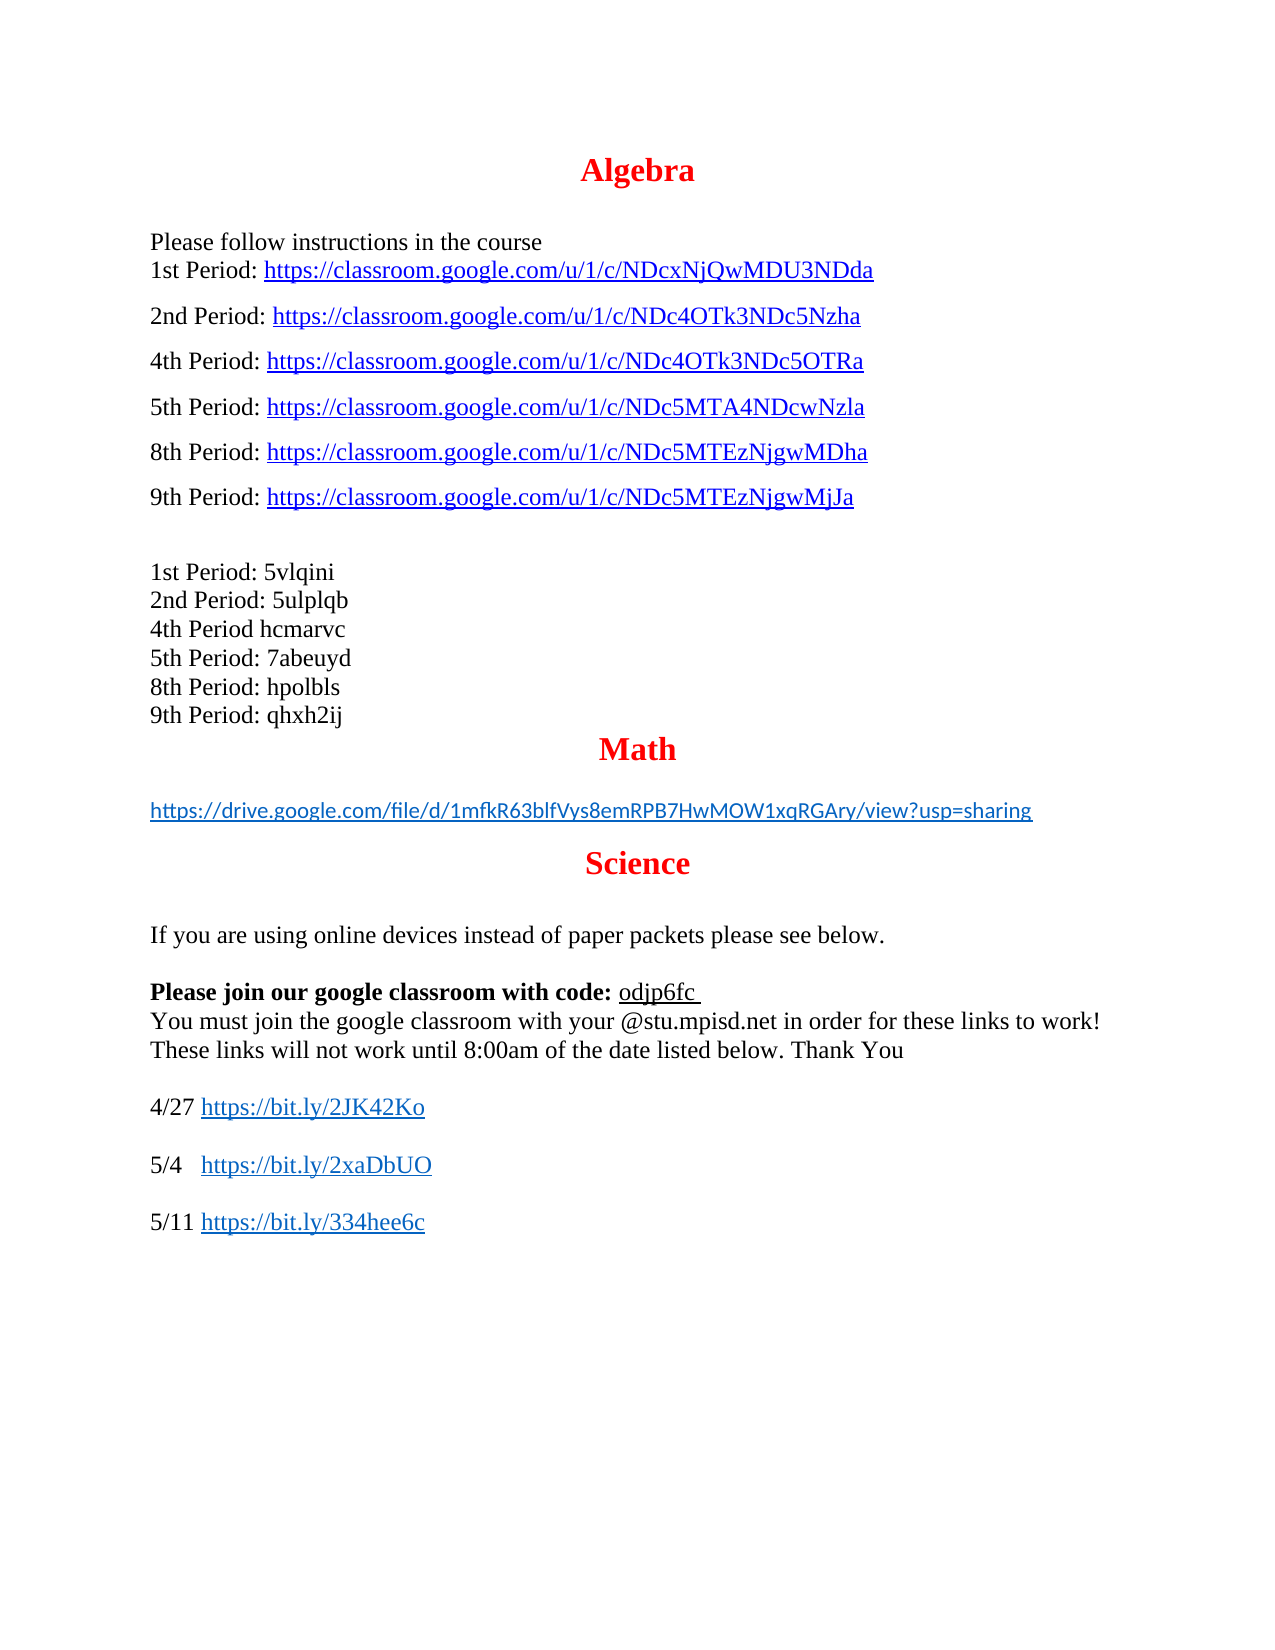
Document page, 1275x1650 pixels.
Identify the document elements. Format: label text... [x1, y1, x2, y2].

text 8th Period: https://classroom.google.com/u/1/c/NDc5MTEzNjgwMDha [150, 437, 1125, 466]
text Science [150, 843, 1125, 881]
text 8th Period: hpolbls [150, 672, 1125, 700]
text You must join the google classroom with your @stu.mpisd.net in order for these links to work! These links will not work until 8:00am of the date listed below. Thank You [150, 1006, 1125, 1063]
text 1st Period: 5vlqini [150, 557, 1125, 585]
text 2nd Period: https://classroom.google.com/u/1/c/NDc4OTk3NDc5Nzha [150, 301, 1125, 329]
text 9th Period: qhxh2ij [150, 700, 1125, 729]
text 5/11 https://bit.ly/334hee6c [150, 1207, 1125, 1236]
text 4/27 https://bit.ly/2JK42Ko [150, 1092, 1125, 1121]
text 2nd Period: 5ulplqb [150, 585, 1125, 614]
text 5th Period: https://classroom.google.com/u/1/c/NDc5MTA4NDcwNzla [150, 392, 1125, 420]
text Math [150, 729, 1125, 767]
text 5th Period: 7abeuyd [150, 643, 1125, 672]
text 4th Period hcmarvc [150, 614, 1125, 643]
text https://drive.google.com/file/d/1mfkR63blfVys8emRPB7HwMOW1xqRGAry/view?usp=sharing [150, 796, 1125, 824]
text Please join our google classroom with code: odjp6fc [150, 977, 1125, 1006]
text 4th Period: https://classroom.google.com/u/1/c/NDc4OTk3NDc5OTRa [150, 346, 1125, 375]
text Algebra [150, 150, 1125, 188]
text Please follow instructions in the course [150, 227, 1125, 255]
text 5/4 https://bit.ly/2xaDbUO [150, 1150, 1125, 1178]
text 9th Period: https://classroom.google.com/u/1/c/NDc5MTEzNjgwMjJa [150, 482, 1125, 511]
text 1st Period: https://classroom.google.com/u/1/c/NDcxNjQwMDU3NDda [150, 255, 1125, 284]
text If you are using online devices instead of paper packets please see below. [150, 920, 1125, 948]
